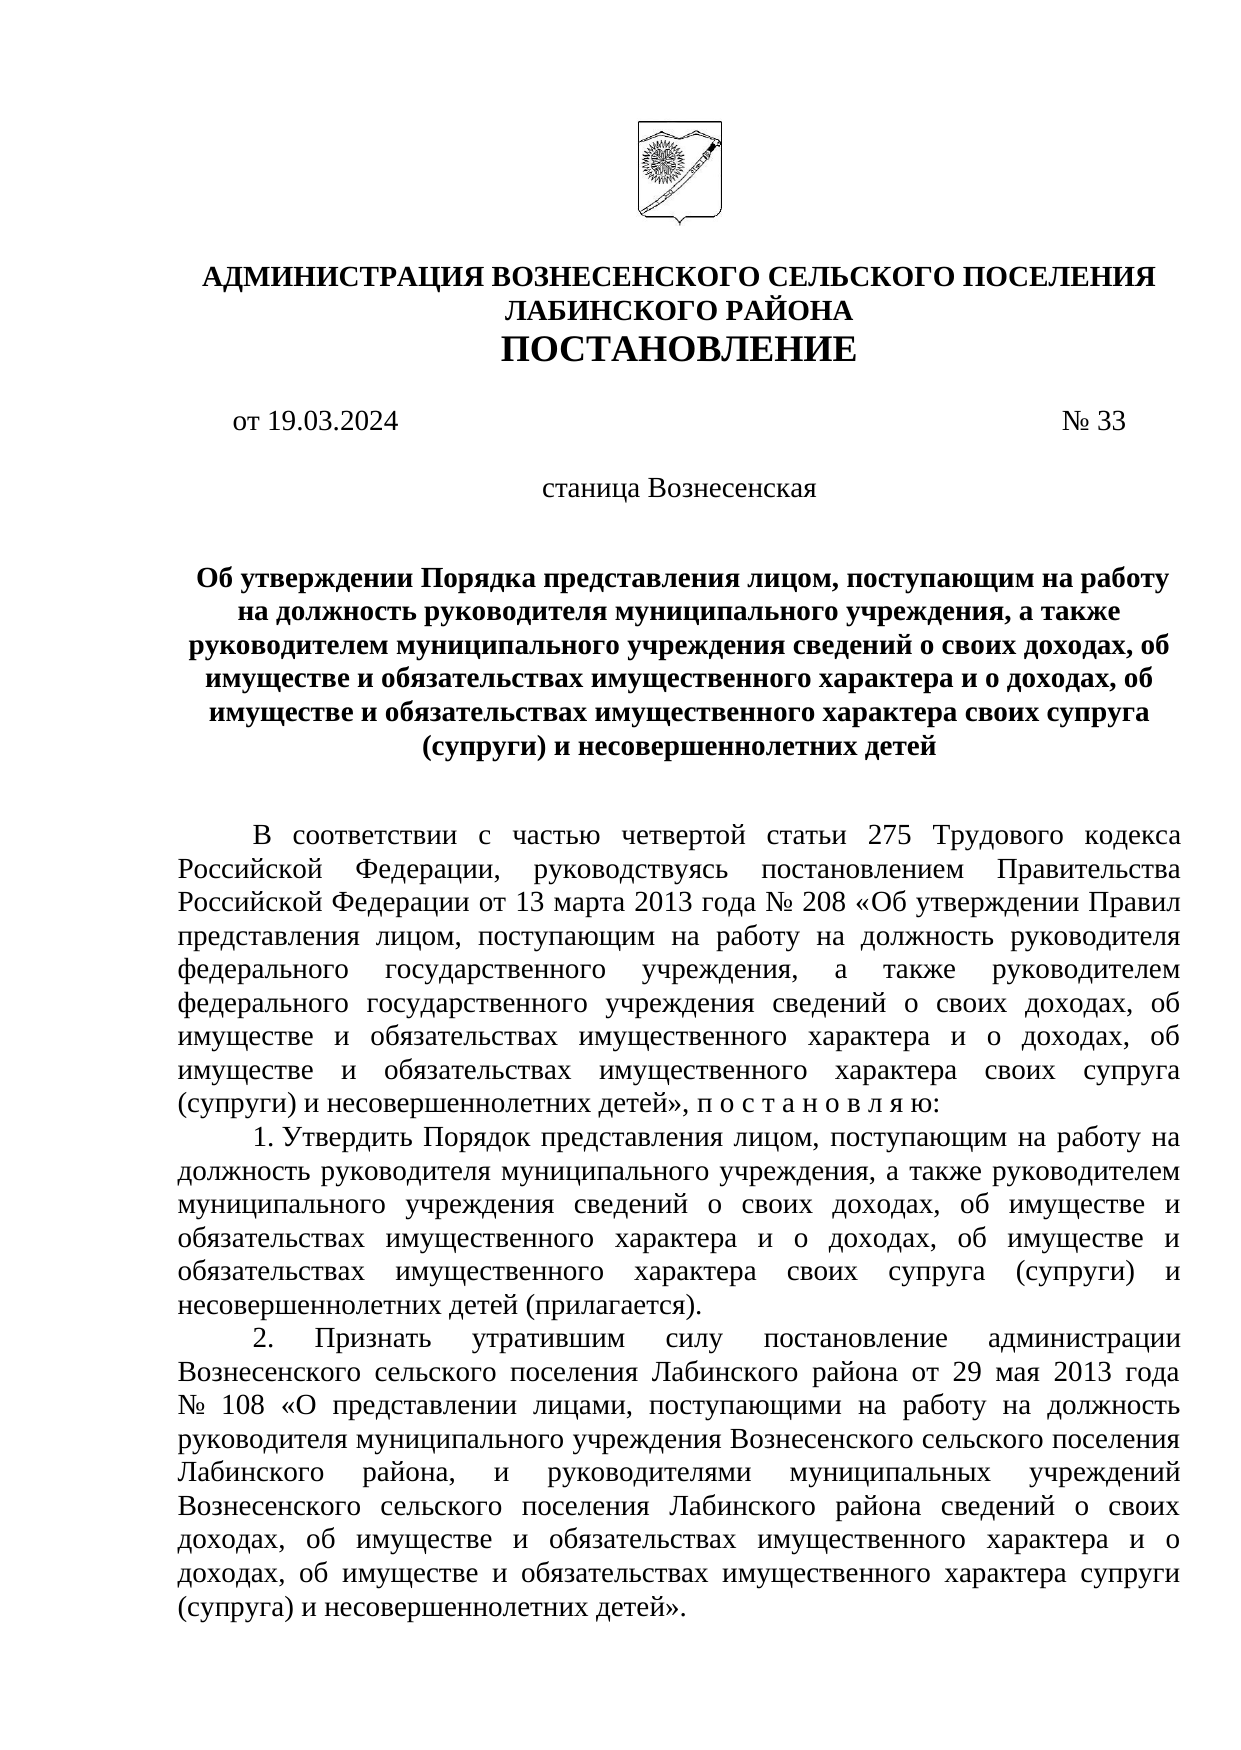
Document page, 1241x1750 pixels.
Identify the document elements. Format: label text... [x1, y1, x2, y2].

text В соответствии с частью четвертой статьи 275 Трудового кодекса Российской Федерации, руководствуясь постановлением Правительства Российской Федерации от 13 марта 2013 года № 208 «Об утверждении Правил представления лицом, поступающим на работу на должность руководителя федерального государственного учреждения, а также руководителем федерального государственного учреждения сведений о своих доходах, об имуществе и обязательствах имущественного характера и о доходах, об имуществе и обязательствах имущественного характера своих супруга (супруги) и несовершеннолетних детей», п о с т а н о в л я ю: [177, 817, 1181, 1119]
picture [636, 118, 722, 226]
text 2. Признать утратившим силу постановление администрации Вознесенского сельского поселения Лабинского района от 29 мая 2013 года № 108 «О представлении лицами, поступающими на работу на должность руководителя муниципального учреждения Вознесенского сельского поселения Лабинского района, и руководителями муниципальных учреждений Вознесенского сельского поселения Лабинского района сведений о своих доходах, об имуществе и обязательствах имущественного характера и о доходах, об имуществе и обязательствах имущественного характера супруги (супруга) и несовершеннолетних детей». [177, 1320, 1181, 1622]
text станица Вознесенская [177, 470, 1181, 504]
text 1. Утвердить Порядок представления лицом, поступающим на работу на должность руководителя муниципального учреждения, а также руководителем муниципального учреждения сведений о своих доходах, об имуществе и обязательствах имущественного характера и о доходах, об имуществе и обязательствах имущественного характера своих супруга (супруги) и несовершеннолетних детей (прилагается). [177, 1119, 1181, 1320]
text АДМИНИСТРАЦИЯ ВОЗНЕСЕНСКОГО СЕЛЬСКОГО ПОСЕЛЕНИЯ [177, 259, 1181, 293]
text от 19.03.2024 № 33 [177, 403, 1181, 437]
text ЛАБИНСКОГО РАЙОНА [177, 293, 1181, 327]
text ПОСТАНОВЛЕНИЕ [177, 327, 1181, 370]
text Об утверждении Порядка представления лицом, поступающим на работу на должность руководителя муниципального учреждения, а также руководителем муниципального учреждения сведений о своих доходах, об имуществе и обязательствах имущественного характера и о доходах, об имуществе и обязательствах имущественного характера своих супруга (супруги) и несовершеннолетних детей [177, 560, 1181, 761]
